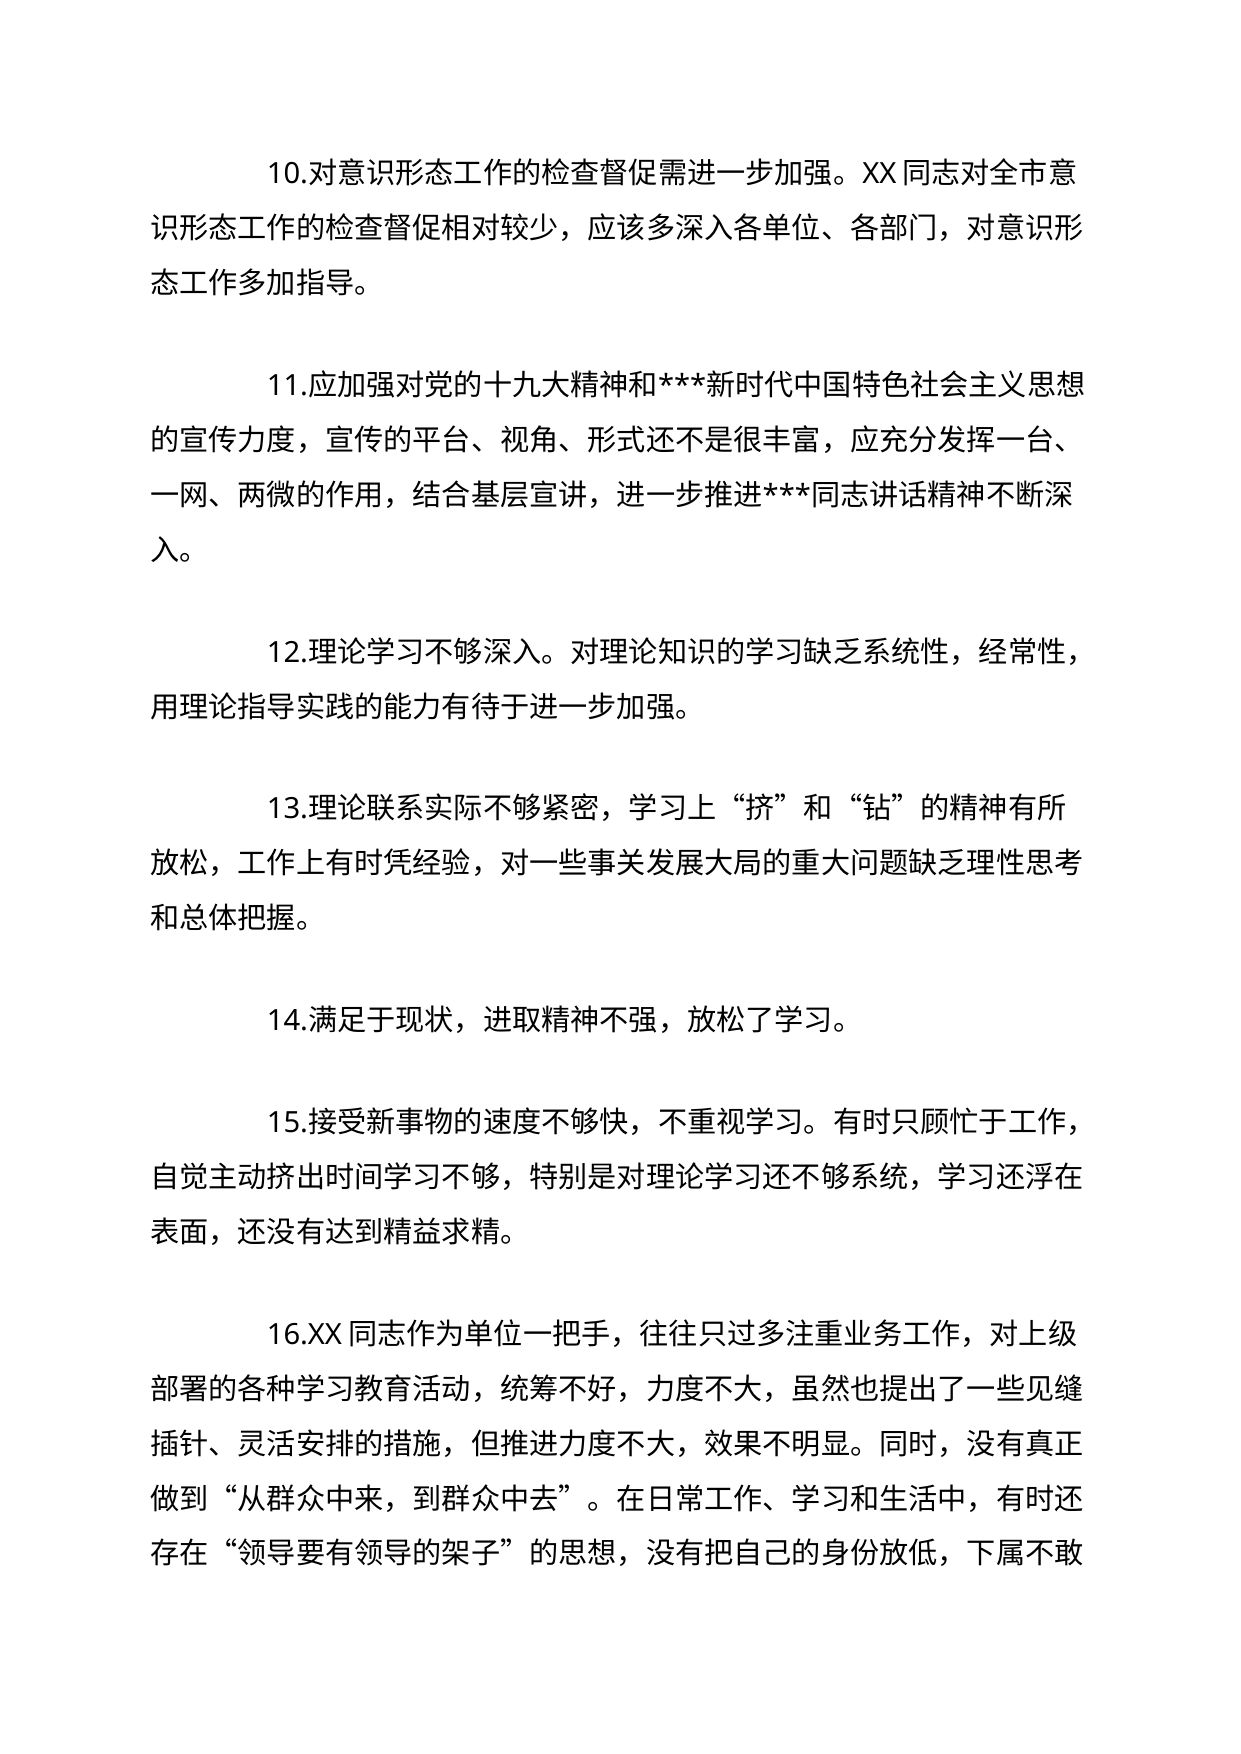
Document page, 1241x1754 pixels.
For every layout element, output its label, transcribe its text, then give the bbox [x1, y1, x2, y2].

text 11.应加强对党的十九大精神和***新时代中国特色社会主义思想的宣传力度，宣传的平台、视角、形式还不是很丰富，应充分发挥一台、一网、两微的作用，结合基层宣讲，进一步推进***同志讲话精神不断深入。 [150, 362, 1090, 569]
text 14.满足于现状，进取精神不强，放松了学习。 [150, 997, 1090, 1039]
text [150, 1310, 1090, 1572]
text 15.接受新事物的速度不够快，不重视学习。有时只顾忙于工作，自觉主动挤出时间学习不够，特别是对理论学习还不够系统，学习还浮在表面，还没有达到精益求精。 [150, 1099, 1090, 1251]
text 12.理论学习不够深入。对理论知识的学习缺乏系统性，经常性，用理论指导实践的能力有待于进一步加强。 [150, 628, 1090, 726]
text 10.对意识形态工作的检查督促需进一步加强。XX同志对全市意识形态工作的检查督促相对较少，应该多深入各单位、各部门，对意识形态工作多加指导。 [150, 150, 1090, 302]
text 13.理论联系实际不够紧密，学习上“挤”和“钻”的精神有所放松，工作上有时凭经验，对一些事关发展大局的重大问题缺乏理性思考和总体把握。 [150, 785, 1090, 937]
